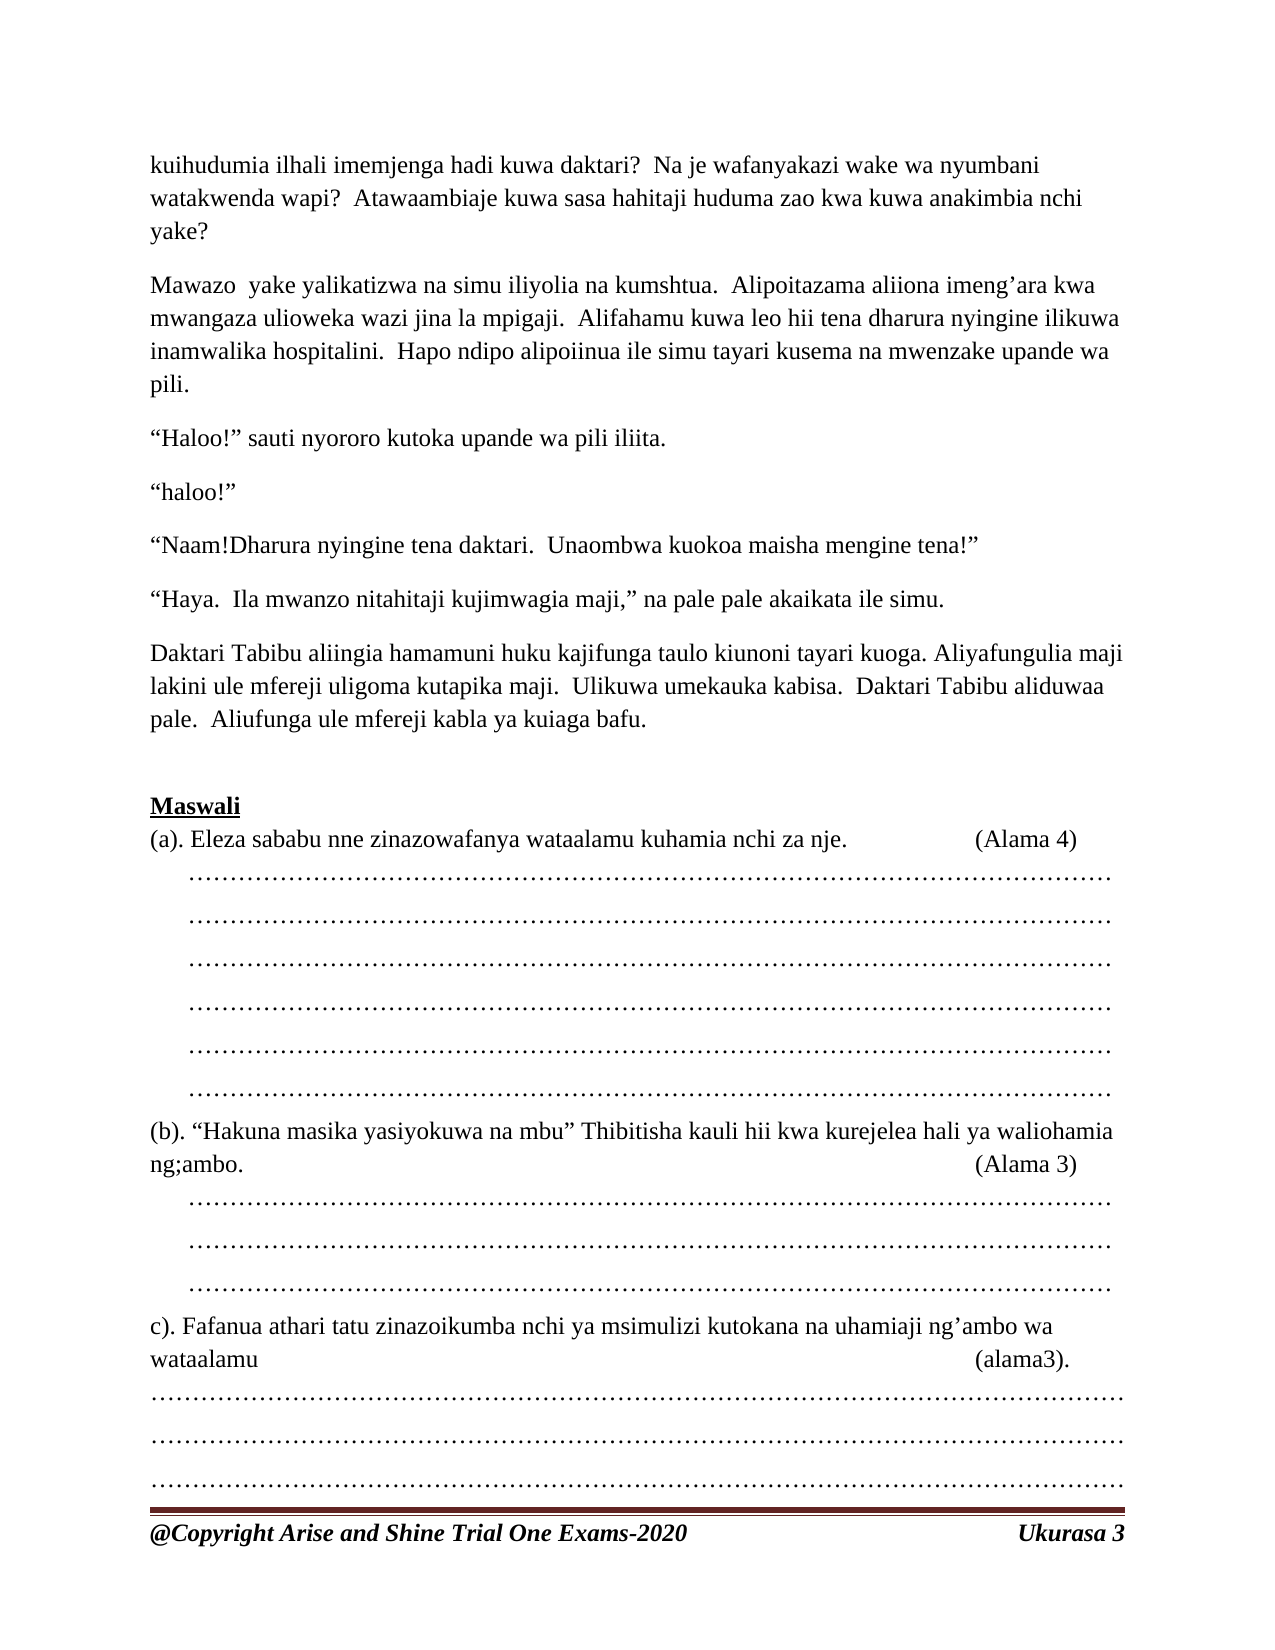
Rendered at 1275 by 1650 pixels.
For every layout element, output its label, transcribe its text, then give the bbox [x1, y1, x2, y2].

text “Haloo!” sauti nyororo kutoka upande wa pili iliita. [150, 423, 1125, 452]
text “haloo!” [150, 477, 1125, 505]
text “Haya. Ila mwanzo nitahitaji kujimwagia maji,” na pale pale akaikata ile simu. [150, 584, 1125, 613]
text c). Fafanua athari tatu zinazoikumba nchi ya msimulizi kutokana na uhamiaji ng’ambo wa wataalamu (alama3). [150, 1311, 1125, 1373]
text …………………………………………………………………………………………………………………………………………………………………………………………………… [187, 1030, 1125, 1102]
text ……………………………………………………………………………………………………………………………………………………………………………………………………………………………………………………………………………………………………………………… [150, 1377, 1125, 1492]
text Maswali [150, 791, 1125, 820]
text (b). “Hakuna masika yasiyokuwa na mbu” Thibitisha kauli hii kwa kurejelea hali ya waliohamia ng;ambo. (Alama 3) [150, 1116, 1125, 1178]
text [150, 150, 1125, 245]
text …………………………………………………………………………………………………………………………………………………………………………………………………… [187, 943, 1125, 1015]
text Mawazo yake yalikatizwa na simu iliyolia na kumshtua. Alipoitazama aliiona imeng’ara kwa mwangaza ulioweka wazi jina la mpigaji. Alifahamu kuwa leo hii tena dharura nyingine ilikuwa inamwalika hospitalini. Hapo ndipo alipoiinua ile simu tayari kusema na mwenzake upande wa pili. [150, 270, 1125, 398]
text (a). Eleza sababu nne zinazowafanya wataalamu kuhamia nchi za nje. (Alama 4) [150, 824, 1125, 853]
text ……………………………………………………………………………………………………………………………………………………………………………………………………………………………………………………………………………………………………… [187, 1182, 1125, 1297]
text …………………………………………………………………………………………………………………………………………………………………………………………………… [187, 857, 1125, 929]
text “Naam!Dharura nyingine tena daktari. Unaombwa kuokoa maisha mengine tena!” [150, 531, 1125, 559]
text Daktari Tabibu aliingia hamamuni huku kajifunga taulo kiunoni tayari kuoga. Aliyafungulia maji lakini ule mfereji uligoma kutapika maji. Ulikuwa umekauka kabisa. Daktari Tabibu aliduwaa pale. Aliufunga ule mfereji kabla ya kuiaga bafu. [150, 638, 1125, 733]
